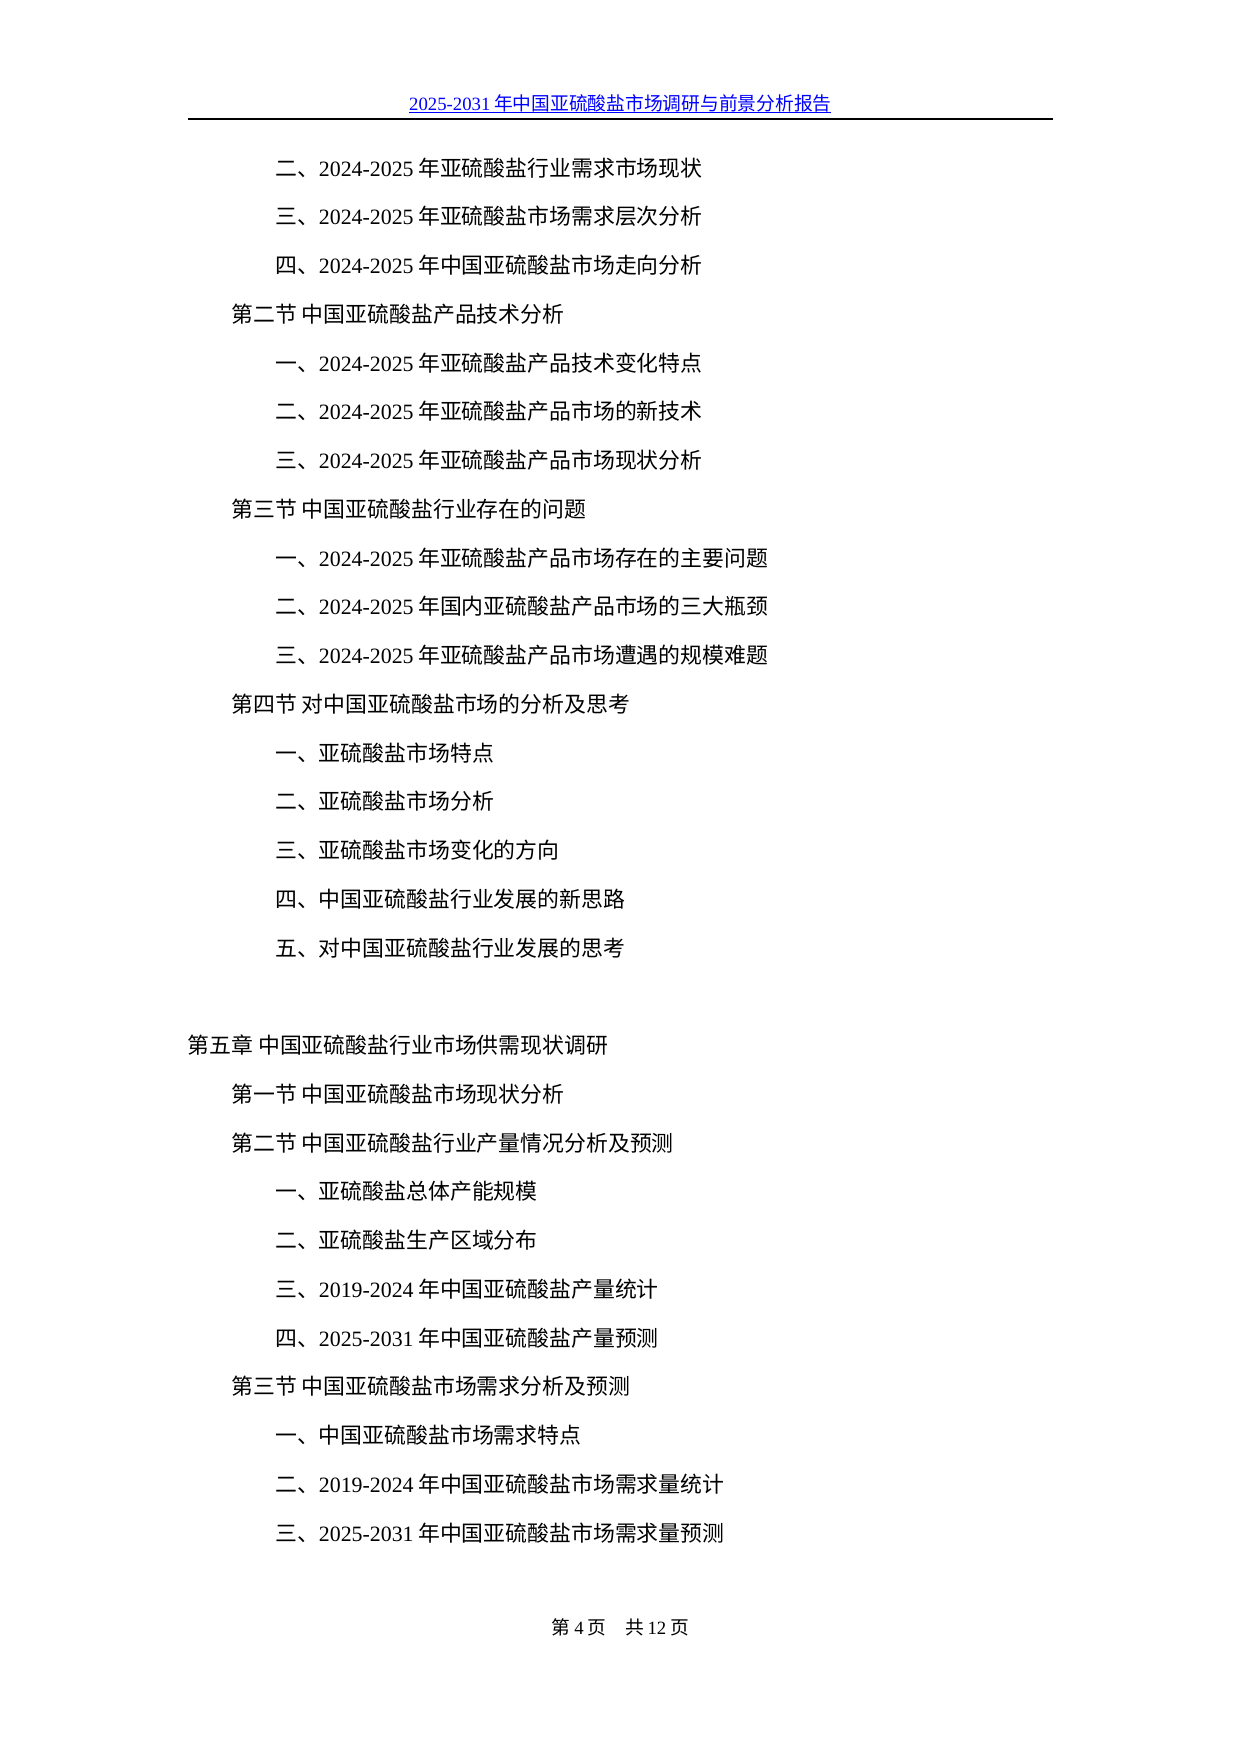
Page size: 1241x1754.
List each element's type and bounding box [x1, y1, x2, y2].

text [187, 150, 1053, 1548]
